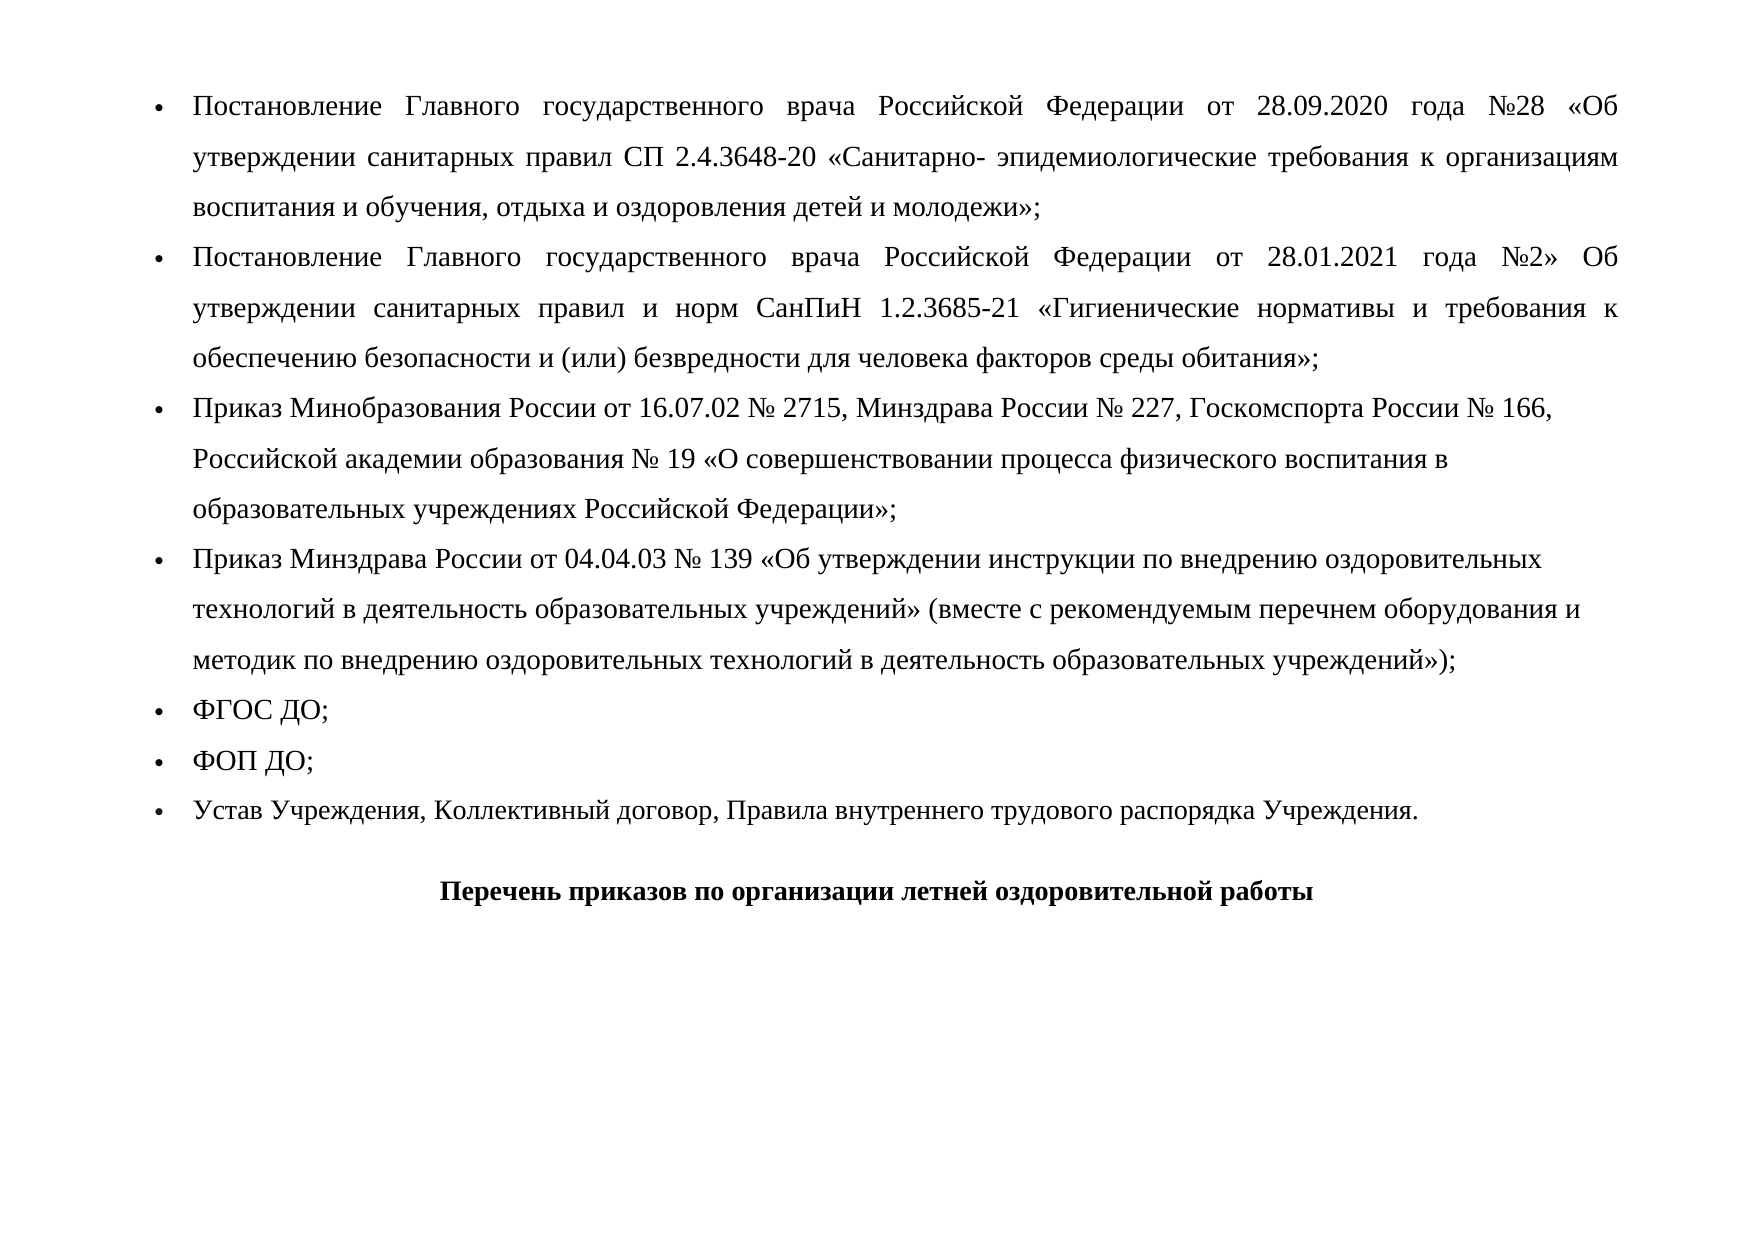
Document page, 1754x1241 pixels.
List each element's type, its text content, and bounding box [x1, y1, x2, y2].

text Перечень приказов по организации летней оздоровительной работы [118, 874, 1636, 967]
list Постановление Главного государственного врача Российской Федерации от 28.01.2021 года №2» Об утверждении санитарных правил и норм СанПиН 1.2.3685-21 «Гигиенические нормативы и требования к обеспечению безопасности и (или) безвредности для человека факторов среды обитания»; [155, 239, 1620, 374]
list Приказ Минздрава России от 04.04.03 № 139 «Об утверждении инструкции по внедрению оздоровительных технологий в деятельность образовательных учреждений» (вместе с рекомендуемым перечнем оборудования и методик по внедрению оздоровительных технологий в деятельность образовательных учреждений»); [155, 541, 1636, 676]
list ФГОС ДО; [155, 692, 1636, 726]
list Приказ Минобразования России от 16.07.02 № 2715, Минздрава России № 227, Госкомспорта России № 166, Российской академии образования № 19 «О совершенствовании процесса физического воспитания в образовательных учреждениях Российской Федерации»; [155, 390, 1636, 524]
list Устав Учреждения, Коллективный договор, Правила внутреннего трудового распорядка Учреждения. [155, 793, 1636, 825]
list Постановление Главного государственного врача Российской Федерации от 28.09.2020 года №28 «Об утверждении санитарных правил СП 2.4.3648-20 «Санитарно- эпидемиологические требования к организациям воспитания и обучения, отдыха и оздоровления детей и молодежи»; [155, 88, 1620, 223]
list ФОП ДО; [155, 743, 1636, 776]
